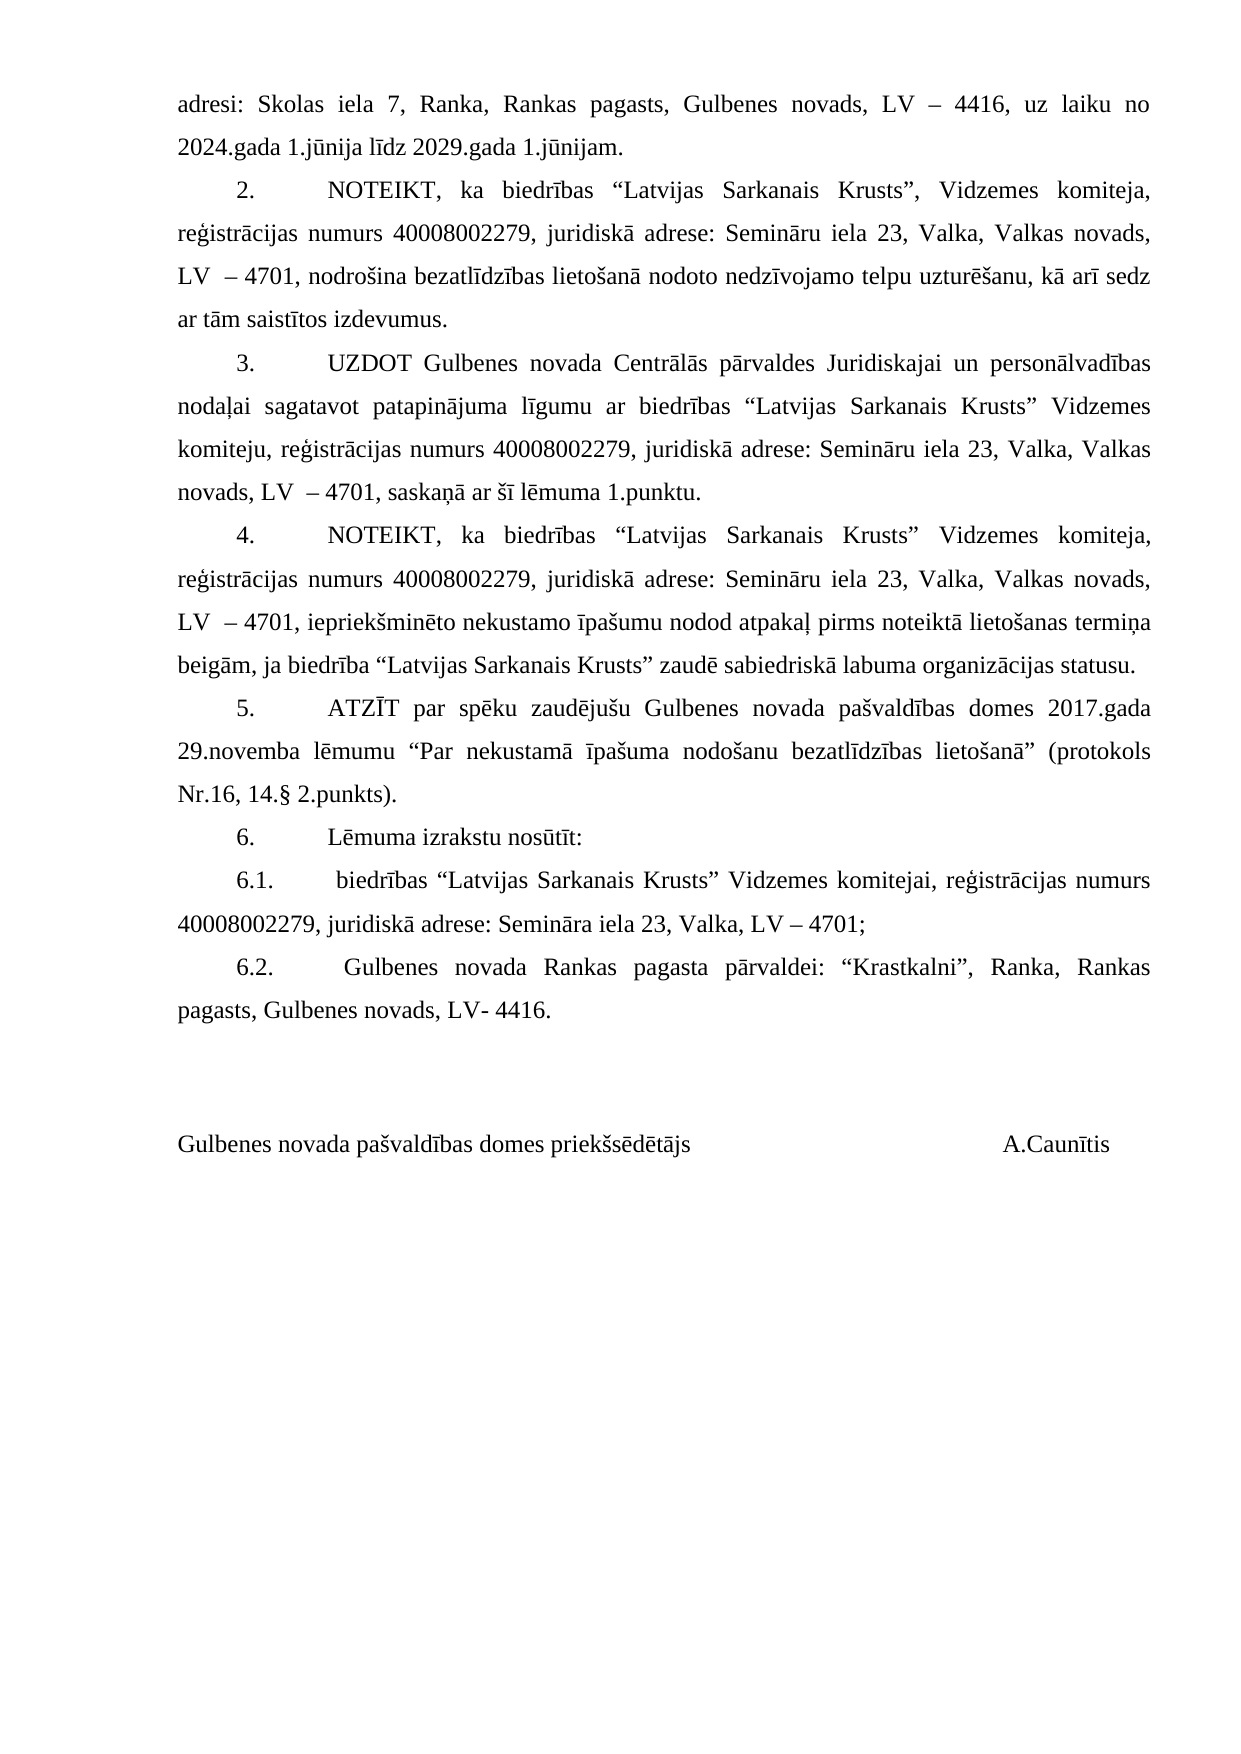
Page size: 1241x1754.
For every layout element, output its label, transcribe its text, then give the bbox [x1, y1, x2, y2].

text Gulbenes novada pašvaldības domes priekšsēdētājs A.Caunītis [177, 1129, 1152, 1158]
list Lēmuma izrakstu nosūtīt: [177, 822, 1152, 851]
list Gulbenes novada Rankas pagasta pārvaldei: “Krastkalni”, Ranka, Rankas pagasts, Gulbenes novads, LV- 4416. [177, 952, 1152, 1024]
list biedrības “Latvijas Sarkanais Krusts” Vidzemes komitejai, reģistrācijas numurs 40008002279, juridiskā adrese: Semināra iela 23, Valka, LV – 4701; [177, 866, 1152, 937]
list NOTEIKT, ka biedrības “Latvijas Sarkanais Krusts”, Vidzemes komiteja, reģistrācijas numurs 40008002279, juridiskā adrese: Semināru iela 23, Valka, Valkas novads, LV – 4701, nodrošina bezatlīdzības lietošanā nodoto nedzīvojamo telpu uzturēšanu, kā arī sedz ar tām saistītos izdevumus. [177, 175, 1152, 333]
list UZDOT Gulbenes novada Centrālās pārvaldes Juridiskajai un personālvadības nodaļai sagatavot patapinājuma līgumu ar biedrības “Latvijas Sarkanais Krusts” Vidzemes komiteju, reģistrācijas numurs 40008002279, juridiskā adrese: Semināru iela 23, Valka, Valkas novads, LV – 4701, saskaņā ar šī lēmuma 1.punktu. [177, 348, 1152, 506]
list NOTEIKT, ka biedrības “Latvijas Sarkanais Krusts” Vidzemes komiteja, reģistrācijas numurs 40008002279, juridiskā adrese: Semināru iela 23, Valka, Valkas novads, LV – 4701, iepriekšminēto nekustamo īpašumu nodod atpakaļ pirms noteiktā lietošanas termiņa beigām, ja biedrība “Latvijas Sarkanais Krusts” zaudē sabiedriskā labuma organizācijas statusu. [177, 521, 1152, 679]
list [177, 89, 1152, 161]
list ATZĪT par spēku zaudējušu Gulbenes novada pašvaldības domes 2017.gada 29.novemba lēmumu “Par nekustamā īpašuma nodošanu bezatlīdzības lietošanā” (protokols Nr.16, 14.§ 2.punkts). [177, 693, 1152, 808]
